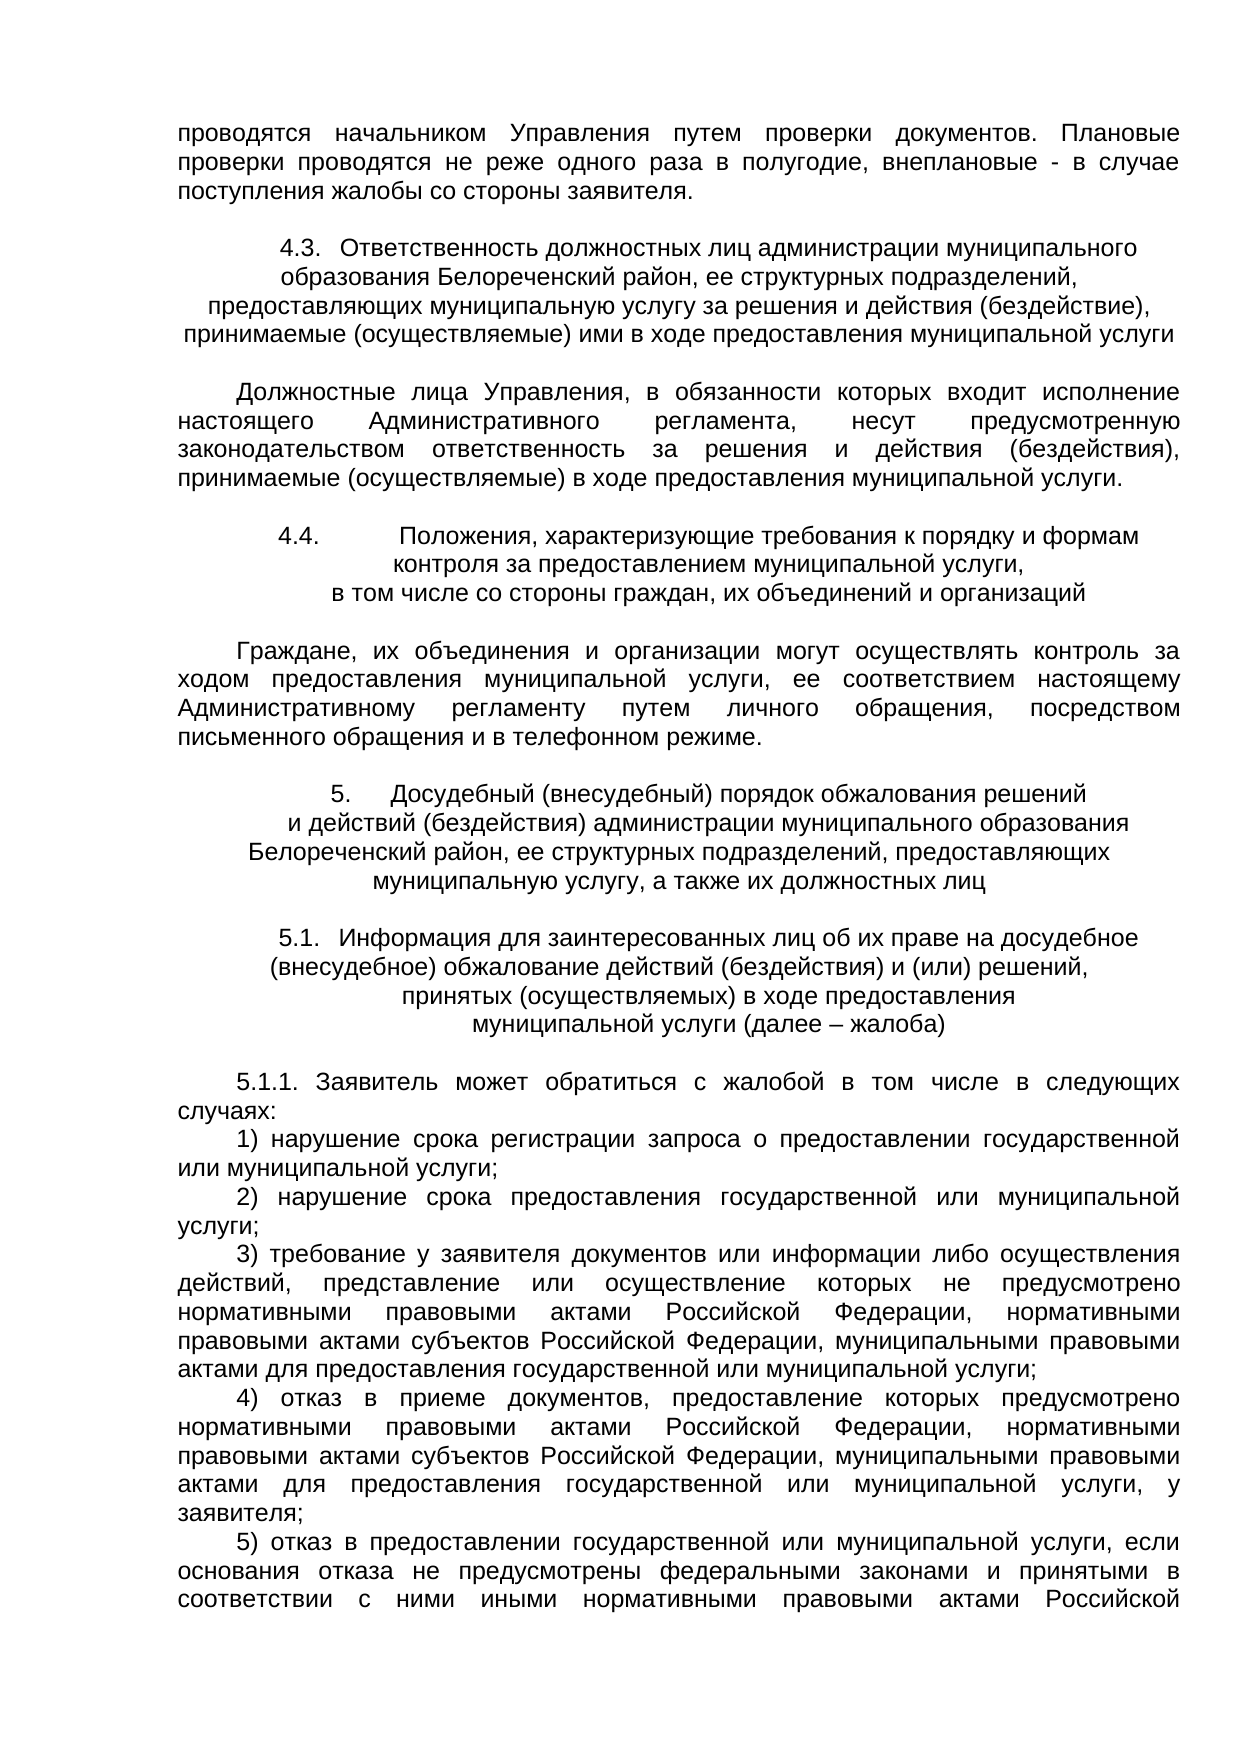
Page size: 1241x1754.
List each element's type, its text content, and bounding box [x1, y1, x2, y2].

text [177, 1527, 1181, 1613]
text 4) отказ в приеме документов, предоставление которых предусмотрено нормативными правовыми актами Российской Федерации, нормативными правовыми актами субъектов Российской Федерации, муниципальными правовыми актами для предоставления государственной или муниципальной услуги, у заявителя; [177, 1383, 1181, 1527]
text муниципальной услуги (далее – жалоба) [177, 1009, 1181, 1038]
text 1) нарушение срока регистрации запроса о предоставлении государственной или муниципальной услуги; [177, 1124, 1181, 1182]
list Ответственность должностных лиц администрации муниципального образования Белореченский район, ее структурных подразделений, предоставляющих муниципальную услугу за решения и действия (бездействие), принимаемые (осуществляемые) ими в ходе предоставления муниципальной услуги [177, 233, 1181, 348]
text 2) нарушение срока предоставления государственной или муниципальной услуги; [177, 1182, 1181, 1239]
text и действий (бездействия) администрации муниципального образования Белореченский район, ее структурных подразделений, предоставляющих муниципальную услугу, а также их должностных лиц [177, 808, 1181, 894]
list Досудебный (внесудебный) порядок обжалования решений [177, 779, 1181, 808]
text 5.1.1. Заявитель может обратиться с жалобой в том числе в следующих случаях: [177, 1067, 1181, 1124]
list Информация для заинтересованных лиц об их праве на досудебное (внесудебное) обжалование действий (бездействия) и (или) решений, [177, 923, 1181, 981]
text Должностные лица Управления, в обязанности которых входит исполнение настоящего Административного регламента, несут предусмотренную законодательством ответственность за решения и действия (бездействия), принимаемые (осуществляемые) в ходе предоставления муниципальной услуги. [177, 377, 1181, 492]
text контроля за предоставлением муниципальной услуги, [177, 549, 1181, 578]
text Граждане, их объединения и организации могут осуществлять контроль за ходом предоставления муниципальной услуги, ее соответствием настоящему Административному регламенту путем личного обращения, посредством письменного обращения и в телефонном режиме. [177, 636, 1181, 751]
text в том числе со стороны граждан, их объединений и организаций [177, 578, 1181, 607]
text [177, 118, 1181, 204]
list Положения, характеризующие требования к порядку и формам [177, 521, 1181, 549]
text 3) требование у заявителя документов или информации либо осуществления действий, представление или осуществление которых не предусмотрено нормативными правовыми актами Российской Федерации, нормативными правовыми актами субъектов Российской Федерации, муниципальными правовыми актами для предоставления государственной или муниципальной услуги; [177, 1239, 1181, 1383]
text принятых (осуществляемых) в ходе предоставления [177, 981, 1181, 1009]
